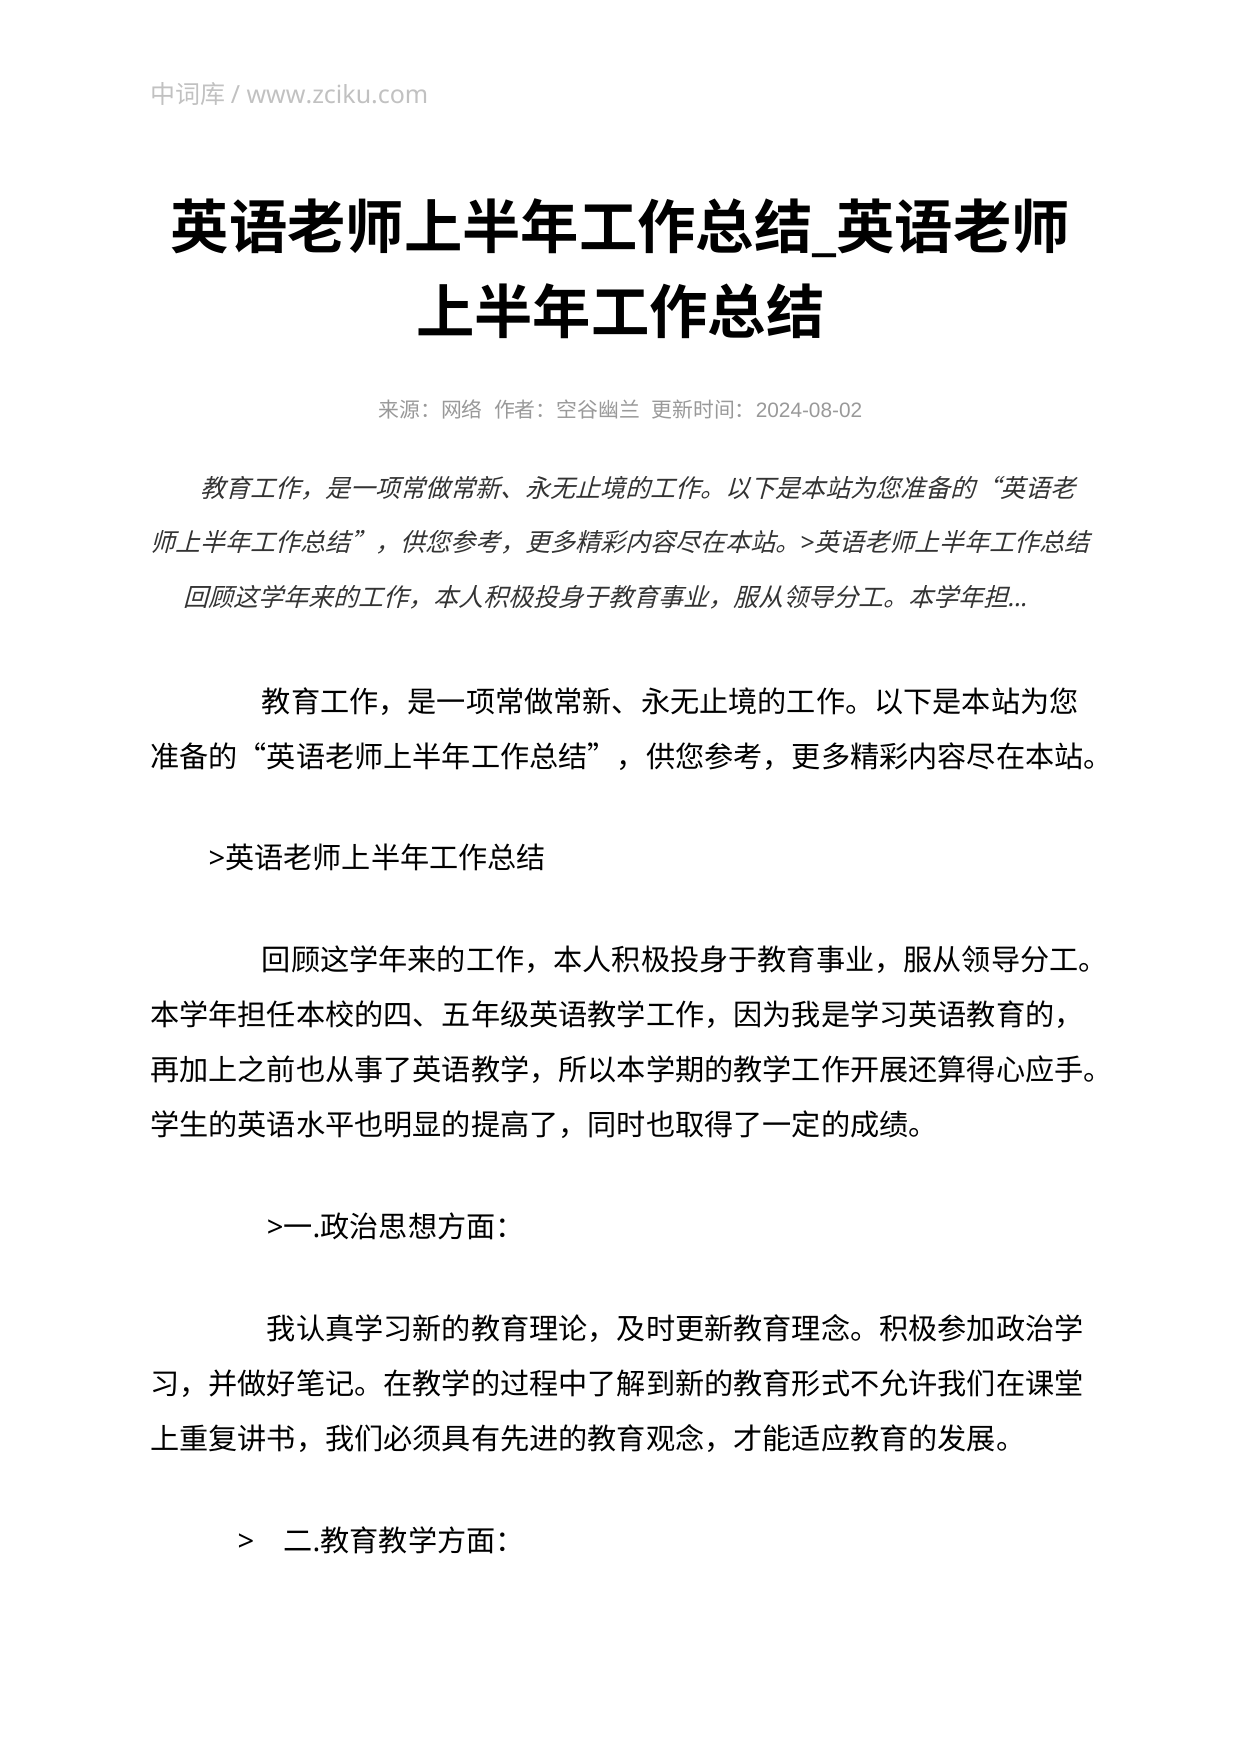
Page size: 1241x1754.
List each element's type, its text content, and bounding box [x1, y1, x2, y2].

text 回顾这学年来的工作，本人积极投身于教育事业，服从领导分工。本学年担任本校的四、五年级英语教学工作，因为我是学习英语教育的，再加上之前也从事了英语教学，所以本学期的教学工作开展还算得心应手。学生的英语水平也明显的提高了，同时也取得了一定的成绩。 [150, 937, 1090, 1144]
text 教育工作，是一项常做常新、永无止境的工作。以下是本站为您准备的“英语老师上半年工作总结”，供您参考，更多精彩内容尽在本站。>英语老师上半年工作总结 回顾这学年来的工作，本人积极投身于教育事业，服从领导分工。本学年担... [150, 468, 1090, 613]
text > 二.教育教学方面： [150, 1517, 1090, 1559]
subtitle 英语老师上半年工作总结_英语老师上半年工作总结 [150, 181, 1090, 351]
text >一.政治思想方面： [150, 1203, 1090, 1246]
text >英语老师上半年工作总结 [150, 835, 1090, 877]
text 教育工作，是一项常做常新、永无止境的工作。以下是本站为您准备的“英语老师上半年工作总结”，供您参考，更多精彩内容尽在本站。 [150, 678, 1090, 776]
text 我认真学习新的教育理论，及时更新教育理念。积极参加政治学习，并做好笔记。在教学的过程中了解到新的教育形式不允许我们在课堂上重复讲书，我们必须具有先进的教育观念，才能适应教育的发展。 [150, 1306, 1090, 1458]
text 来源：网络 作者：空谷幽兰 更新时间：2024-08-02 [150, 397, 1090, 421]
